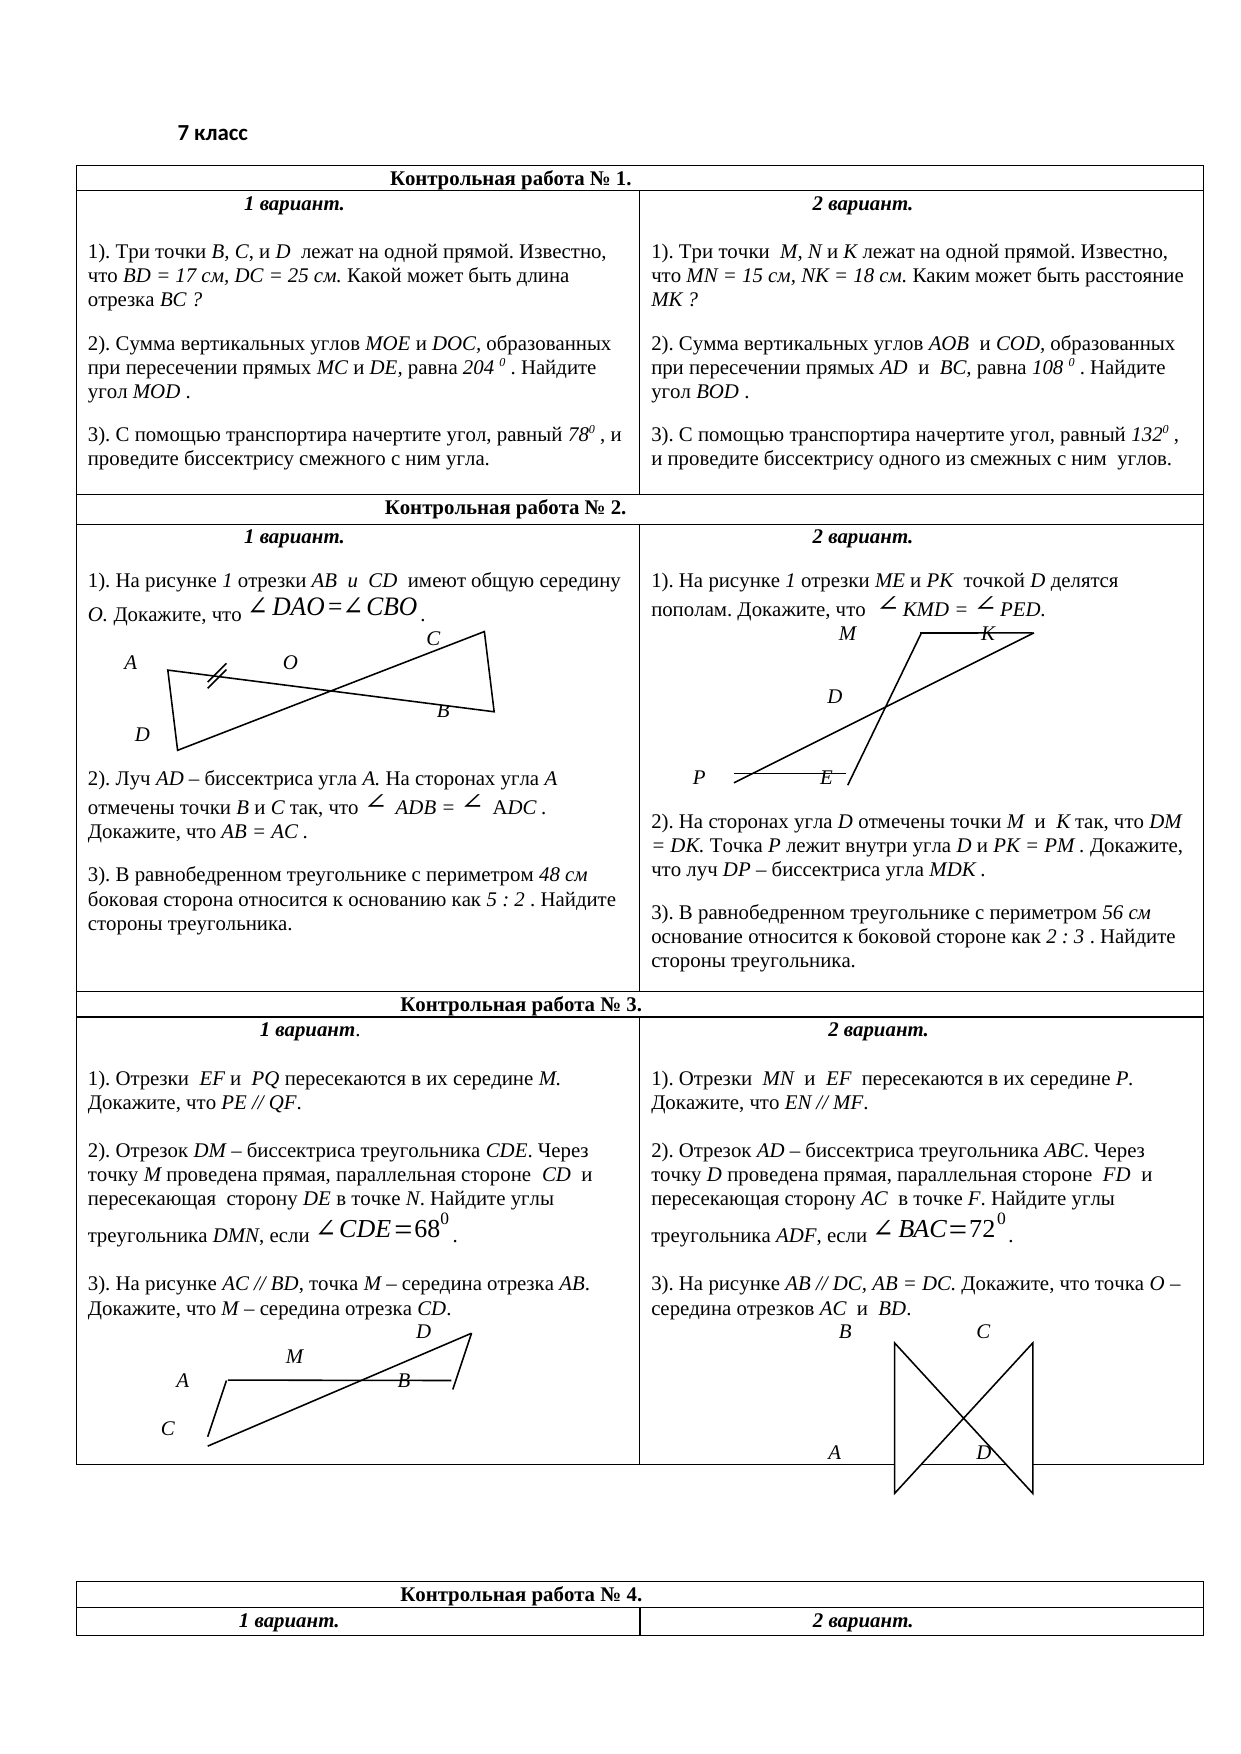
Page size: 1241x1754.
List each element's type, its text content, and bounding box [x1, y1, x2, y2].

text 7 класс [177, 118, 1152, 146]
table_cell 1 вариант. 1). Отрезки EF и PQ пересекаются в их середине М. Докажите, что РЕ // QF. 2). Отрезок DM – биссектриса треугольника CDE. Через точку М проведена прямая, параллельная стороне CD и пересекающая сторону DE в точке N. Найдите углы треугольника DMN, если . 3). На рисунке АС // ВD, точка М – середина отрезка АВ. Докажите, что М – середина отрезка CD. D M A B C [77, 1018, 639, 1464]
table_cell 2 вариант. 1). На рисунке 1 отрезки МЕ и РК точкой D делятся пополам. Докажите, что КМD = РЕD. М К D Р Е 2). На сторонах угла D отмечены точки М и К так, что DМ = DК. Точка Р лежит внутри угла D и РК = РМ . Докажите, что луч DР – биссектриса угла МDК . 3). В равнобедренном треугольнике с периметром 56 см основание относится к боковой стороне как 2 : 3 . Найдите стороны треугольника. [640, 525, 1203, 991]
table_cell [641, 1608, 1203, 1635]
table_cell Контрольная работа № 2. [77, 495, 1203, 523]
table_header Контрольная работа № 1. [77, 166, 1203, 190]
table_cell 2 вариант. 1). Отрезки МN и ЕF пересекаются в их середине Р. Докажите, что ЕN // МF. 2). Отрезок AD – биссектриса треугольника АВС. Через точку D проведена прямая, параллельная стороне FD и пересекающая сторону АС в точке F. Найдите углы треугольника АDF, если . 3). На рисунке AB // DC, АВ = DC. Докажите, что точка О – середина отрезков АС и ВD. В С О А D [640, 1018, 1203, 1464]
table_cell Контрольная работа № 3. [77, 992, 1203, 1016]
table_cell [77, 1608, 639, 1635]
table_header Контрольная работа № 4. [77, 1582, 1203, 1607]
table_cell 1 вариант. 1). Три точки В, С, и D лежат на одной прямой. Известно, что ВD = 17 см, DC = 25 см. Какой может быть длина отрезка ВС ? 2). Сумма вертикальных углов МОЕ и DOC, образованных при пересечении прямых МС и DE, равна 204 0 . Найдите угол МОD . 3). С помощью транспортира начертите угол, равный 780 , и проведите биссектрису смежного с ним угла. [77, 191, 639, 494]
table_cell 2 вариант. 1). Три точки М, N и К лежат на одной прямой. Известно, что MN = 15 см, NK = 18 см. Каким может быть расстояние МК ? 2). Сумма вертикальных углов АОВ и СОD, образованных при пересечении прямых АD и ВС, равна 108 0 . Найдите угол ВОD . 3). С помощью транспортира начертите угол, равный 1320 , и проведите биссектрису одного из смежных с ним углов. [640, 191, 1203, 494]
table_cell 1 вариант. 1). На рисунке 1 отрезки АВ и СD имеют общую середину О. Докажите, что . С А O В D 2). Луч AD – биссектриса угла А. На сторонах угла А отмечены точки В и С так, что АDВ = АDС . Докажите, что АВ = АС . 3). В равнобедренном треугольнике с периметром 48 см боковая сторона относится к основанию как 5 : 2 . Найдите стороны треугольника. [77, 525, 639, 991]
